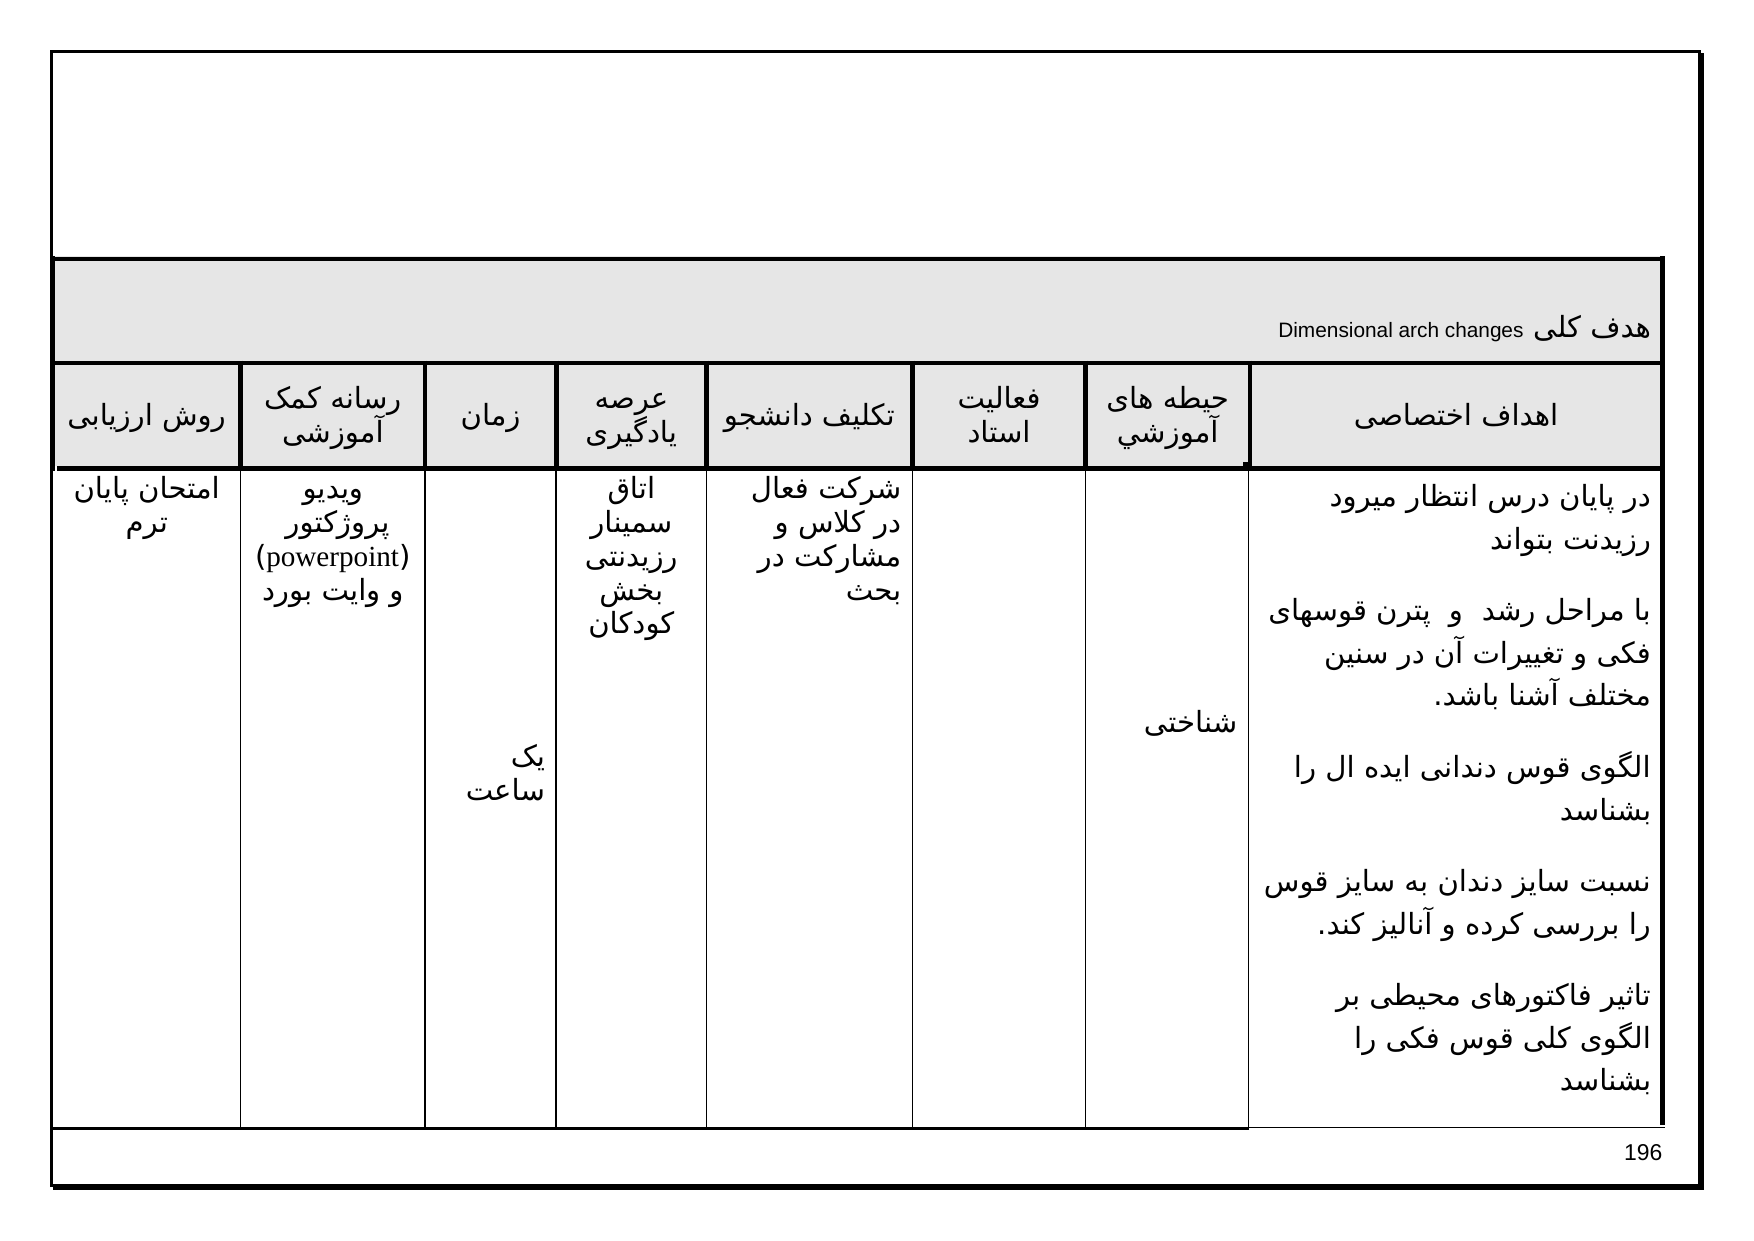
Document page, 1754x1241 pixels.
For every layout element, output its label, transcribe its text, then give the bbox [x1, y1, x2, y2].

table_cell امتحان پایان ترم [53, 466, 240, 1127]
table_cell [241, 471, 424, 1127]
table_cell حیطه های آموزشي [1088, 365, 1248, 466]
table_cell اهداف اختصاصی [1252, 365, 1660, 466]
table_cell شناختی [1086, 471, 1248, 1127]
table_cell یک ساعت [426, 471, 555, 1127]
table_cell تكليف دانشجو [709, 365, 910, 466]
table_cell رسانه کمک آموزشی [243, 365, 423, 466]
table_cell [707, 471, 912, 1127]
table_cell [557, 471, 706, 1127]
table_cell روش ارزیابی [55, 365, 238, 466]
table_cell فعالیت استاد [915, 365, 1083, 466]
table_header هدف کلی Dimensional arch changes [55, 261, 1660, 361]
table_cell [913, 471, 1085, 1127]
table_cell عرصه یادگیری [559, 365, 704, 466]
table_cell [1249, 471, 1662, 1127]
table_cell زمان [427, 365, 554, 466]
